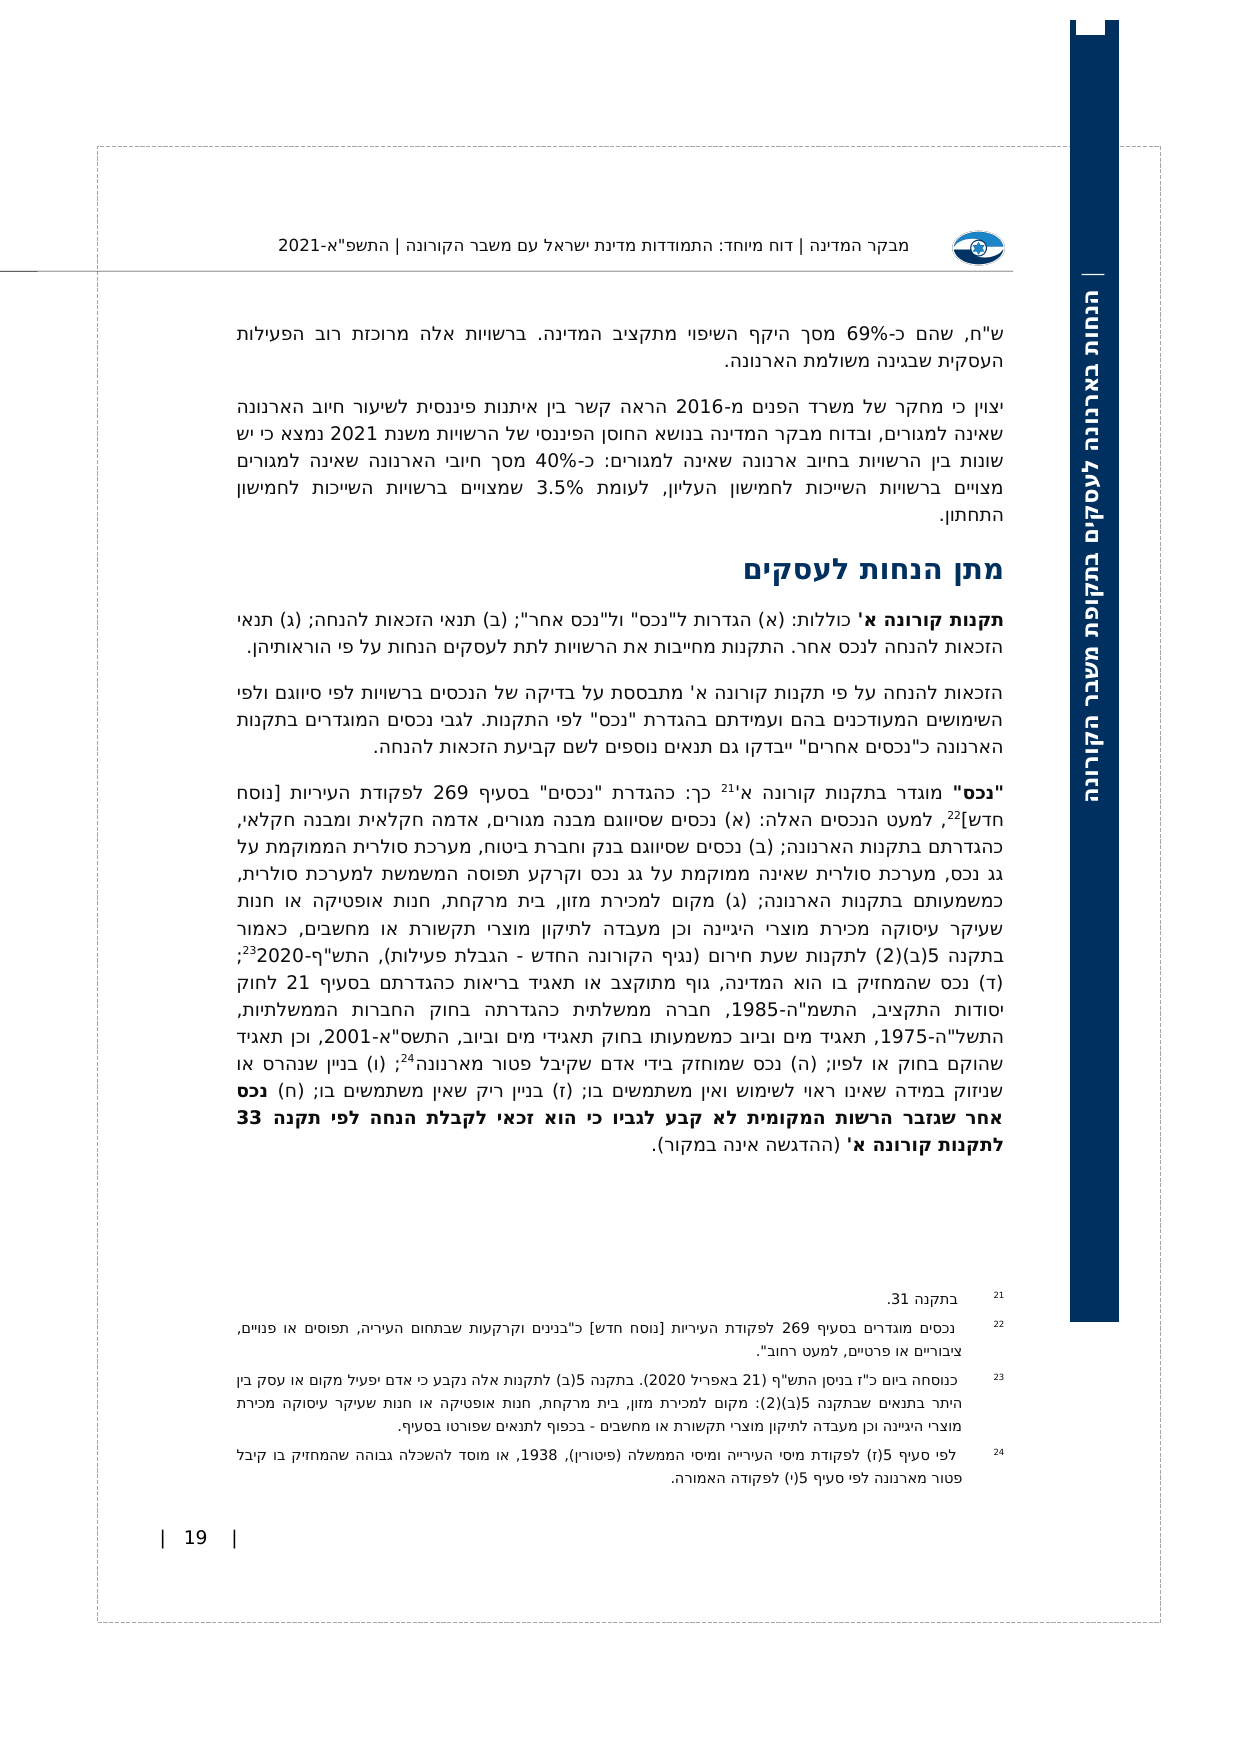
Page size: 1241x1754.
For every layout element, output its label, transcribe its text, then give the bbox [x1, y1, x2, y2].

text מתן הנחות לעסקים [236, 552, 1004, 586]
picture [950, 228, 1007, 268]
text תקנות קורונה א' כוללות: (א) הגדרות ל"נכס" ול"נכס אחר"; (ב) תנאי הזכאות להנחה; (ג) תנאי הזכאות להנחה לנכס אחר. התקנות מחייבות את הרשויות לתת לעסקים הנחות על פי הוראותיהן. [236, 605, 1004, 659]
text יצוין כי מחקר של משרד הפנים מ-2016 הראה קשר בין איתנות פיננסית לשיעור חיוב הארנונה שאינה למגורים, ובדוח מבקר המדינה בנושא החוסן הפיננסי של הרשויות משנת 2021 נמצא כי יש שונות בין הרשויות בחיוב ארנונה שאינה למגורים: כ-40% מסך חיובי הארנונה שאינה למגורים מצויים ברשויות השייכות לחמישון העליון, לעומת 3.5% שמצויים ברשויות השייכות לחמישון התחתון. [236, 392, 1004, 527]
text "נכס" מוגדר בתקנות קורונה א' כך: כהגדרת "נכסים" בסעיף 269 לפקודת העיריות [נוסח חדש], למעט הנכסים האלה: (א) נכסים שסיווגם מבנה מגורים, אדמה חקלאית ומבנה חקלאי, כהגדרתם בתקנות הארנונה; (ב) נכסים שסיווגם בנק וחברת ביטוח, מערכת סולרית הממוקמת על גג נכס, מערכת סולרית שאינה ממוקמת על גג נכס וקרקע תפוסה המשמשת למערכת סולרית, כמשמעותם בתקנות הארנונה; (ג) מקום למכירת מזון, בית מרקחת, חנות אופטיקה או חנות שעיקר עיסוקה מכירת מוצרי היגיינה וכן מעבדה לתיקון מוצרי תקשורת או מחשבים, כאמור בתקנה 5(ב)(2) לתקנות שעת חירום (נגיף הקורונה החדש - הגבלת פעילות), התש"ף-2020; (ד) נכס שהמחזיק בו הוא המדינה, גוף מתוקצב או תאגיד בריאות כהגדרתם בסעיף 21 לחוק יסודות התקציב, התשמ"ה-1985, חברה ממשלתית כהגדרתה בחוק החברות הממשלתיות, התשל"ה-1975, תאגיד מים וביוב כמשמעותו בחוק תאגידי מים וביוב, התשס"א-2001, וכן תאגיד שהוקם בחוק או לפיו; (ה) נכס שמוחזק בידי אדם שקיבל פטור מארנונה; (ו) בניין שנהרס או שניזוק במידה שאינו ראוי לשימוש ואין משתמשים בו; (ז) בניין ריק שאין משתמשים בו; (ח) נכס אחר שגזבר הרשות המקומית לא קבע לגביו כי הוא זכאי לקבלת הנחה לפי תקנה 33 לתקנות קורונה א' (ההדגשה אינה במקור). [236, 778, 1004, 1157]
text הזכאות להנחה על פי תקנות קורונה א' מתבססת על בדיקה של הנכסים ברשויות לפי סיווגם ולפי השימושים המעודכנים בהם ועמידתם בהגדרת "נכס" לפי התקנות. לגבי נכסים המוגדרים בתקנות הארנונה כ"נכסים אחרים" ייבדקו גם תנאים נוספים לשם קביעת הזכאות להנחה. [236, 678, 1004, 759]
